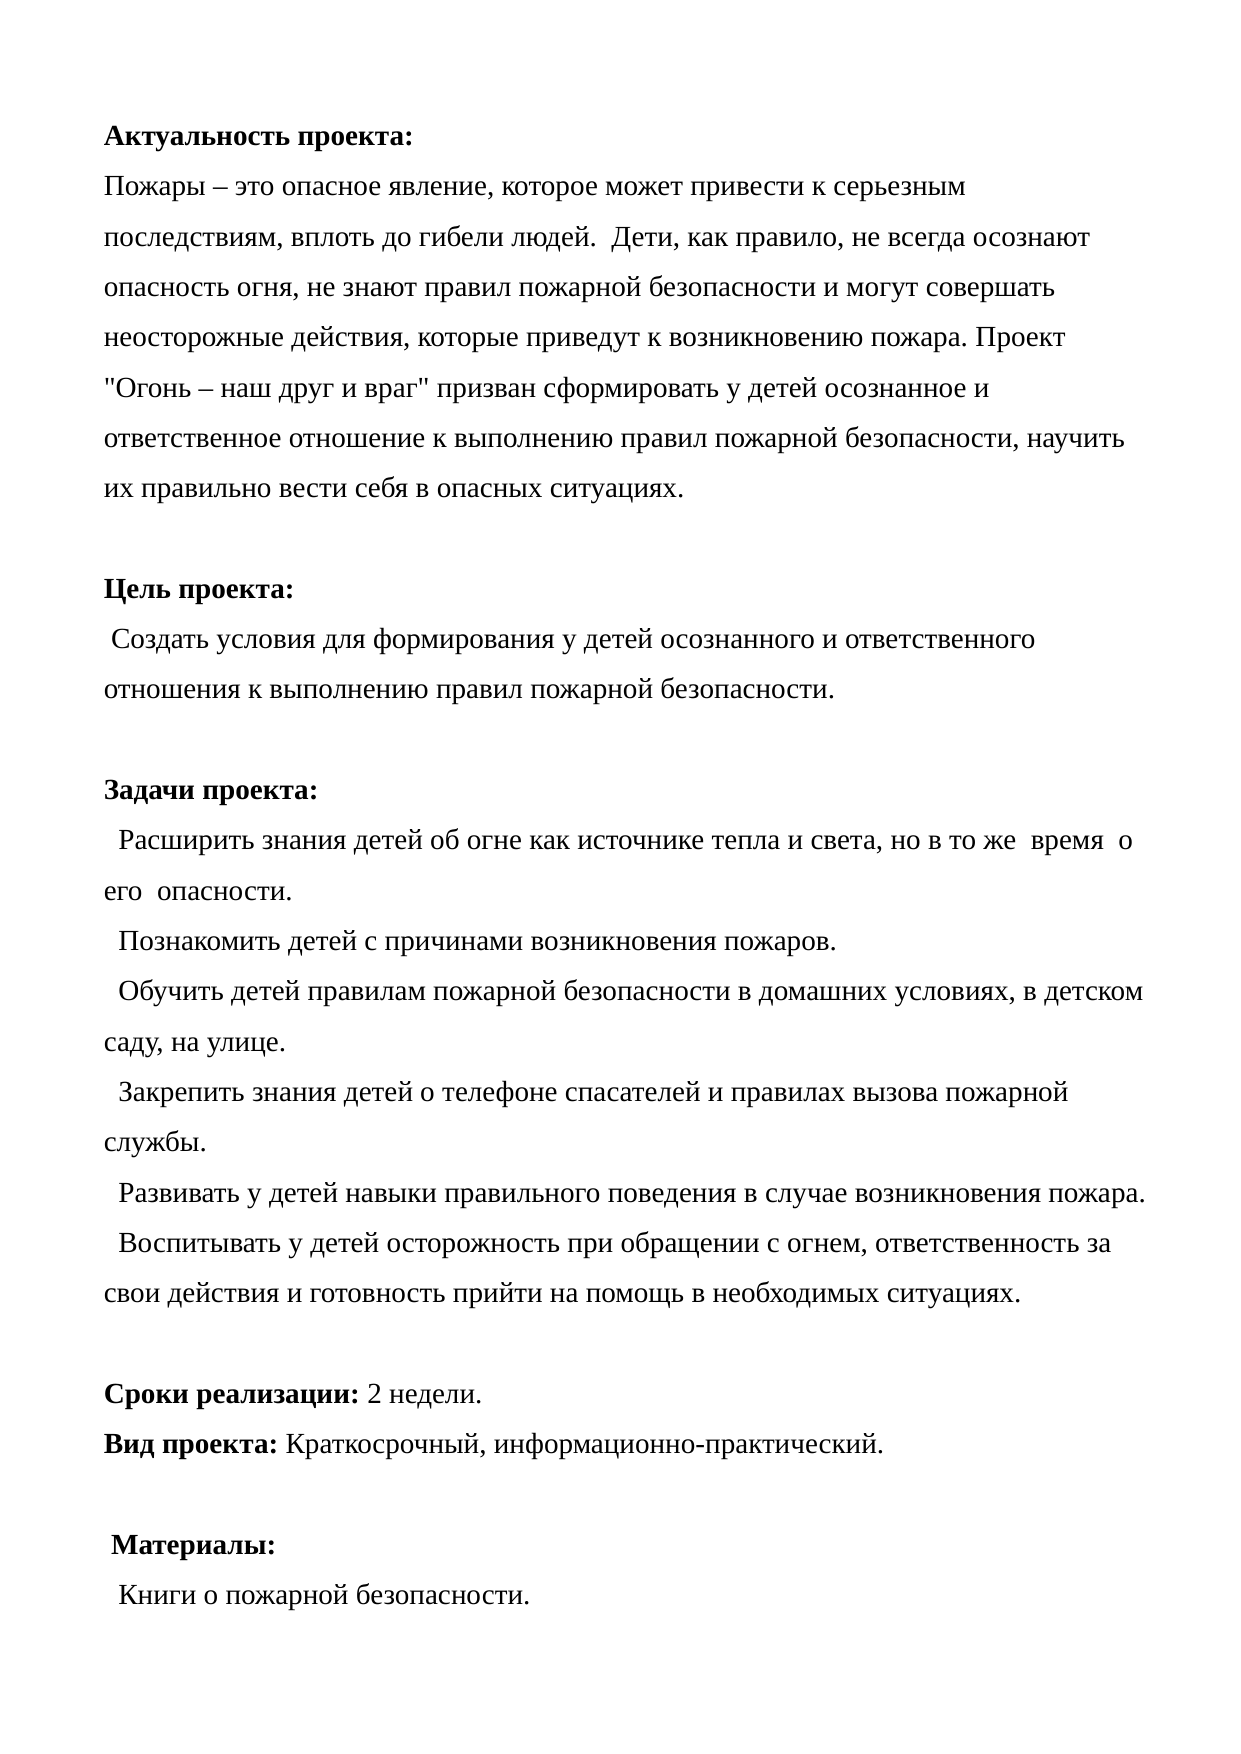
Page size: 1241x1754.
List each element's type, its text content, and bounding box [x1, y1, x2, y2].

text Познакомить детей с причинами возникновения пожаров. [103, 923, 1152, 957]
text Сроки реализации: 2 недели. [103, 1376, 1152, 1409]
text Воспитывать у детей осторожность при обращении с огнем, ответственность за свои действия и готовность прийти на помощь в необходимых ситуациях. [103, 1225, 1152, 1309]
text Обучить детей правилам пожарной безопасности в домашних условиях, в детском саду, на улице. [103, 973, 1152, 1057]
text Материалы: [103, 1527, 1152, 1560]
text Задачи проекта: [103, 772, 1152, 806]
text Закрепить знания детей о телефоне спасателей и правилах вызова пожарной службы. [103, 1074, 1152, 1158]
text Книги о пожарной безопасности. [103, 1577, 1152, 1611]
text Пожары – это опасное явление, которое может привести к серьезным последствиям, вплоть до гибели людей. Дети, как правило, не всегда осознают опасность огня, не знают правил пожарной безопасности и могут совершать неосторожные действия, которые приведут к возникновению пожара. Проект "Огонь – наш друг и враг" призван сформировать у детей осознанное и ответственное отношение к выполнению правил пожарной безопасности, научить их правильно вести себя в опасных ситуациях. [103, 168, 1152, 504]
text Вид проекта: Краткосрочный, информационно-практический. [103, 1426, 1152, 1460]
text Расширить знания детей об огне как источнике тепла и света, но в то же время о его опасности. [103, 822, 1152, 906]
text Развивать у детей навыки правильного поведения в случае возникновения пожара. [103, 1175, 1152, 1208]
text Создать условия для формирования у детей осознанного и ответственного отношения к выполнению правил пожарной безопасности. [103, 621, 1152, 705]
text Цель проекта: [103, 571, 1152, 604]
text Актуальность проекта: [103, 118, 1152, 152]
